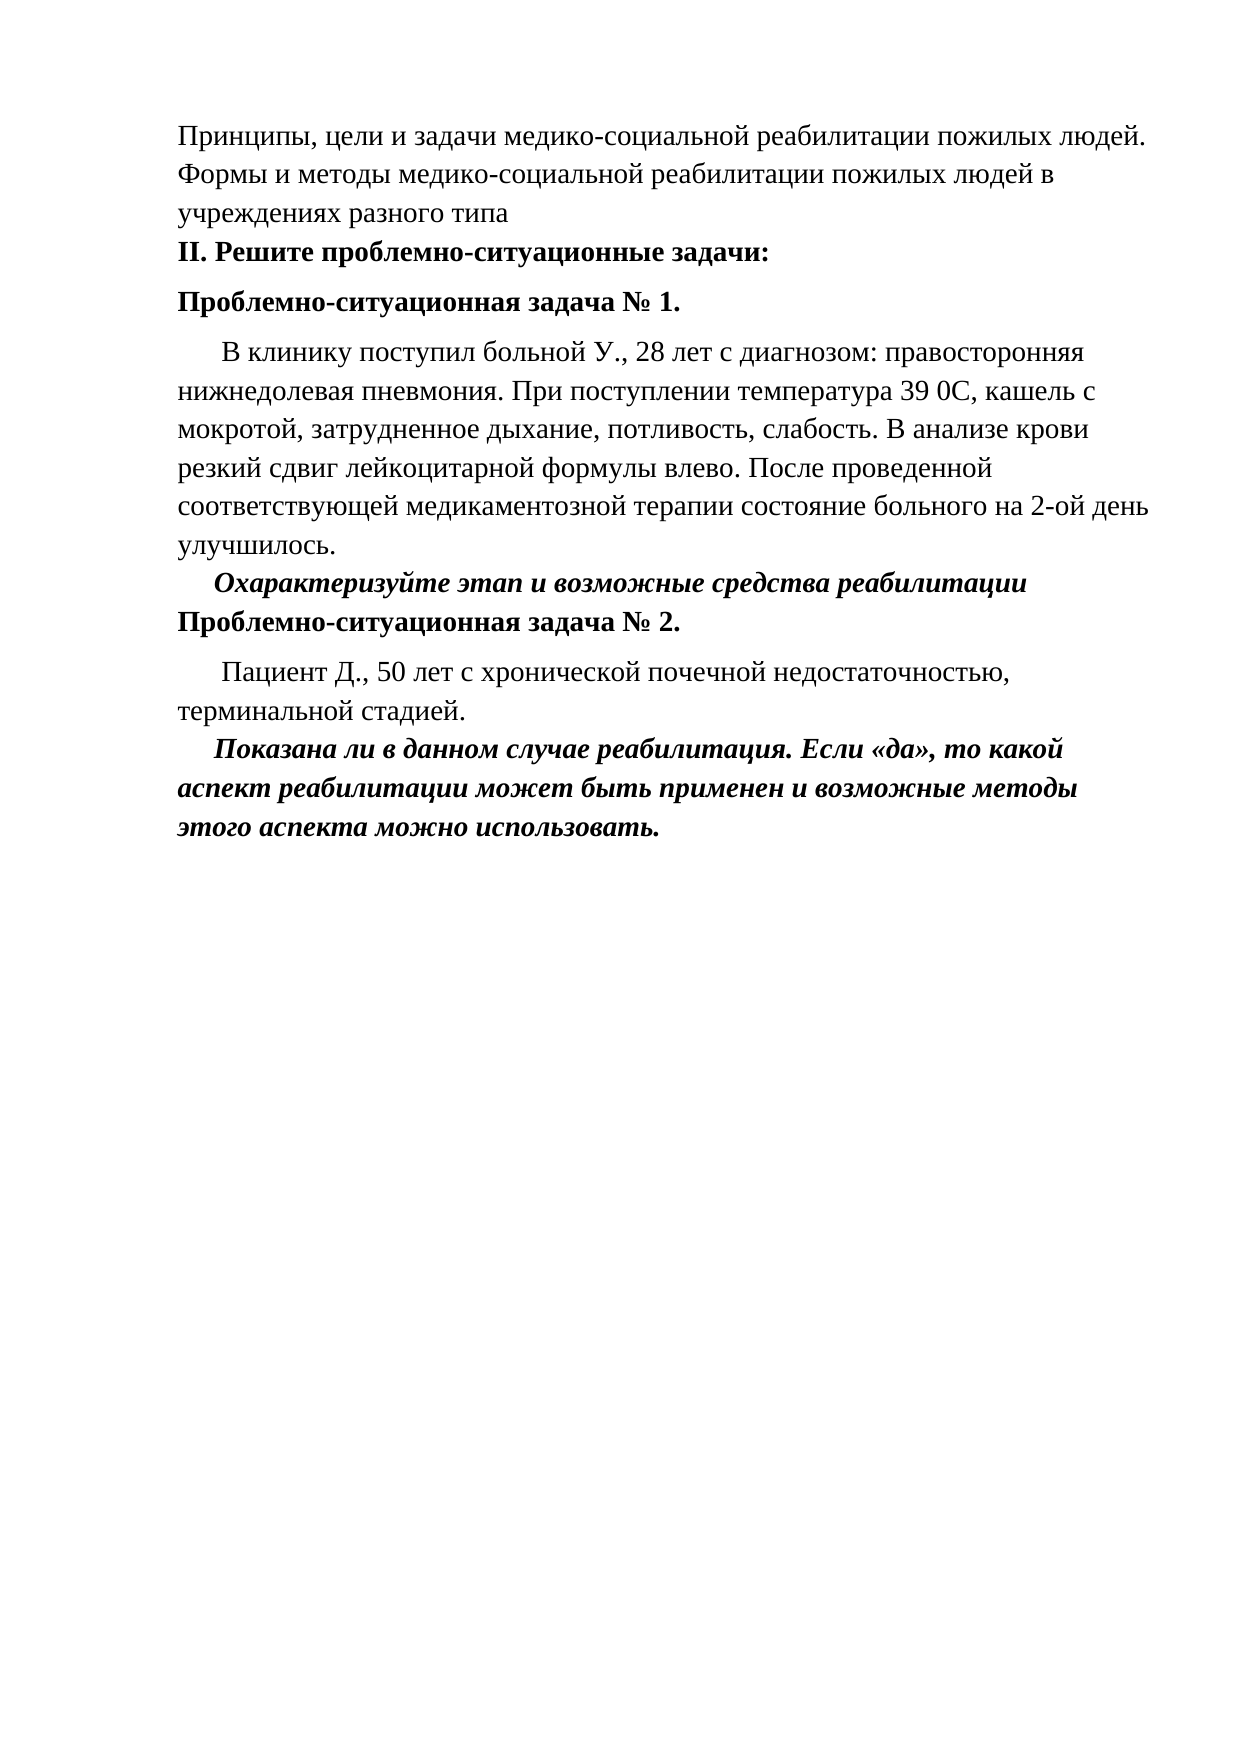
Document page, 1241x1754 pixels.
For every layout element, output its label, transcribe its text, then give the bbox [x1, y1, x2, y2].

text Проблемно-ситуационная задача № 1. [177, 284, 1152, 318]
text Проблемно-ситуационная задача № 2. [177, 604, 1152, 638]
list Показана ли в данном случае реабилитация. Если «да», то какой аспект реабилитации может быть применен и возможные методы этого аспекта можно использовать. [177, 732, 1152, 842]
text II. Решите проблемно-ситуационные задачи: [177, 234, 1152, 267]
list Принципы, цели и задачи медико-социальной реабилитации пожилых людей. Формы и методы медико-социальной реабилитации пожилых людей в учреждениях разного типа [177, 118, 1152, 229]
list Охарактеризуйте этап и возможные средства реабилитации [177, 566, 1152, 599]
list В клинику поступил больной У., 28 лет с диагнозом: правосторонняя нижнедолевая пневмония. При поступлении температура 39 0С, кашель с мокротой, затрудненное дыхание, потливость, слабость. В анализе крови резкий сдвиг лейкоцитарной формулы влево. После проведенной соответствующей медикаментозной терапии состояние больного на 2-ой день улучшилось. [177, 334, 1152, 561]
list Пациент Д., 50 лет с хронической почечной недостаточностью, терминальной стадией. [177, 654, 1152, 727]
